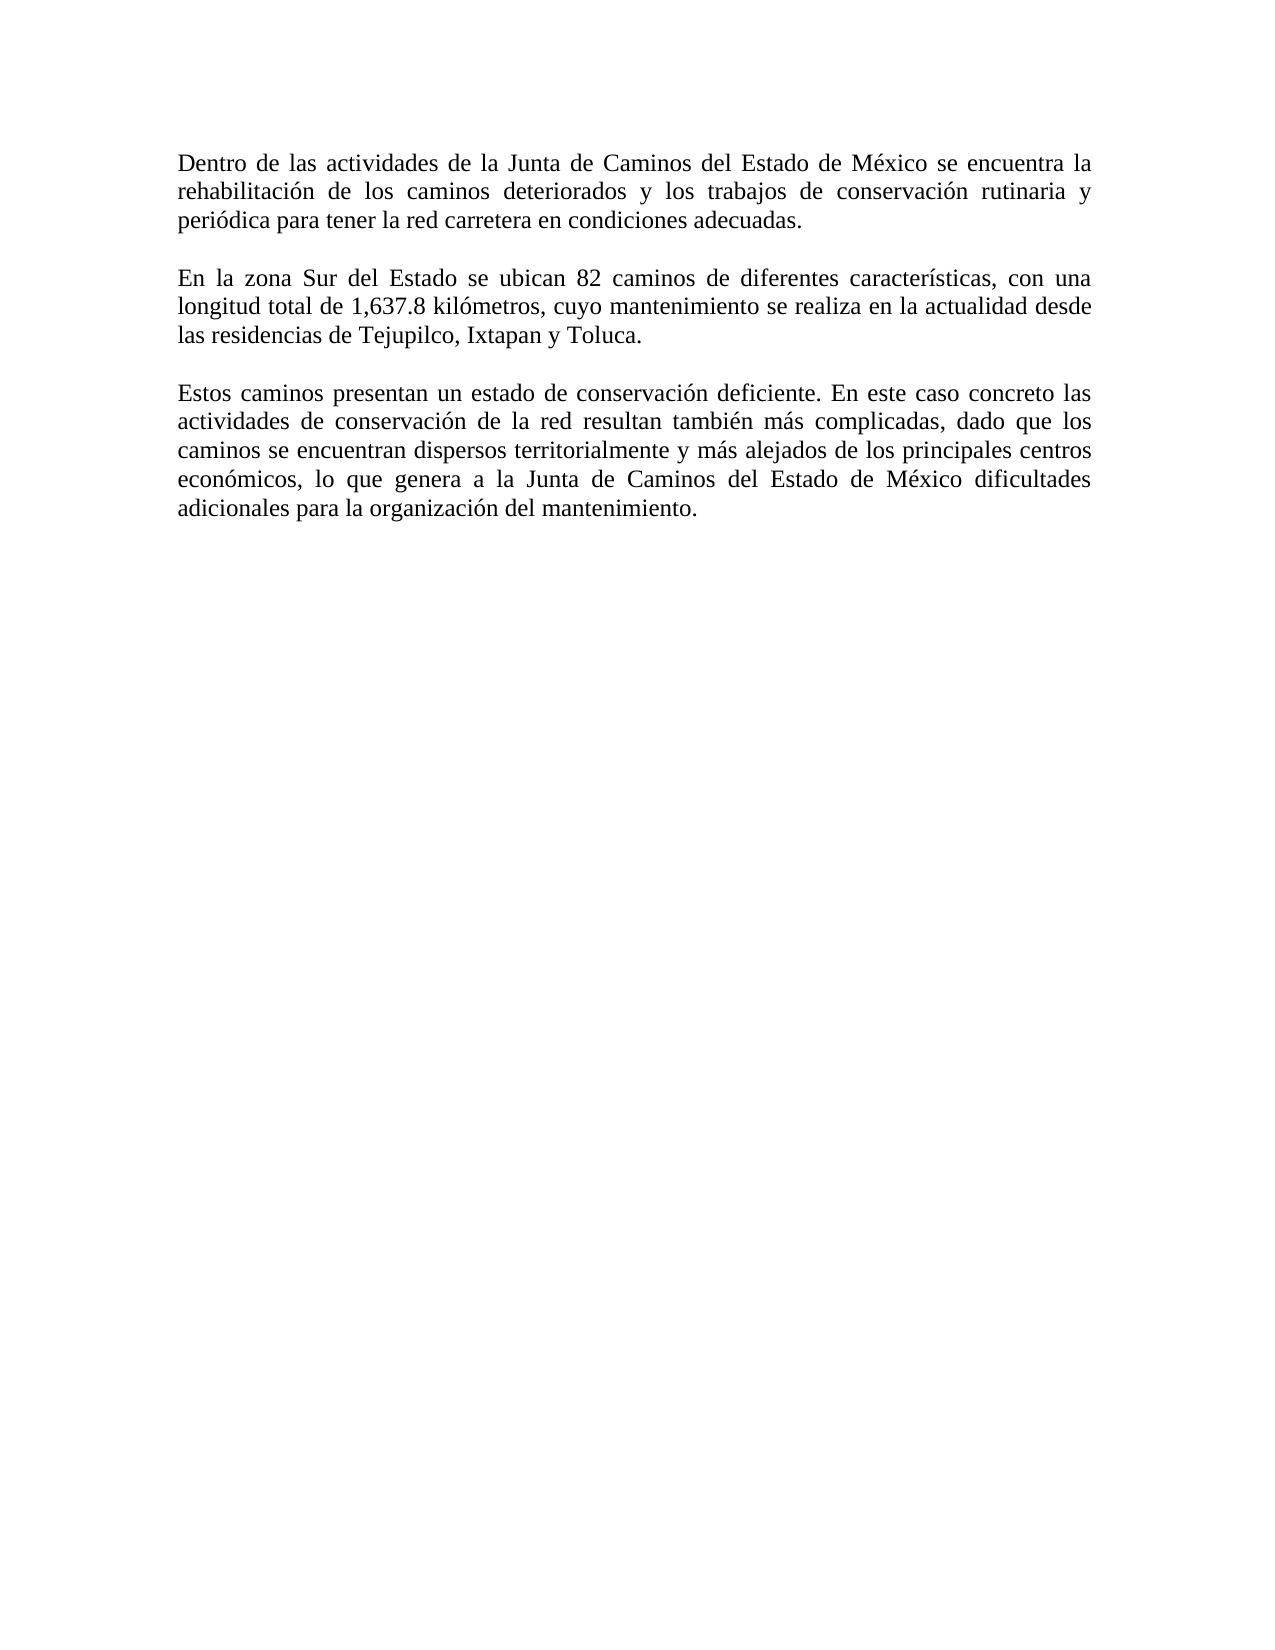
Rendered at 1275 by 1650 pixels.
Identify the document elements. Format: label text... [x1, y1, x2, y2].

text En la zona Sur del Estado se ubican 82 caminos de diferentes características, con una longitud total de 1,637.8 kilómetros, cuyo mantenimiento se realiza en la actualidad desde las residencias de Tejupilco, Ixtapan y Toluca. [177, 263, 1093, 349]
text Dentro de las actividades de la Junta de Caminos del Estado de México se encuentra la rehabilitación de los caminos deteriorados y los trabajos de conservación rutinaria y periódica para tener la red carretera en condiciones adecuadas. [177, 148, 1093, 234]
text Estos caminos presentan un estado de conservación deficiente. En este caso concreto las actividades de conservación de la red resultan también más complicadas, dado que los caminos se encuentran dispersos territorialmente y más alejados de los principales centros económicos, lo que genera a la Junta de Caminos del Estado de México dificultades adicionales para la organización del mantenimiento. [177, 378, 1093, 521]
